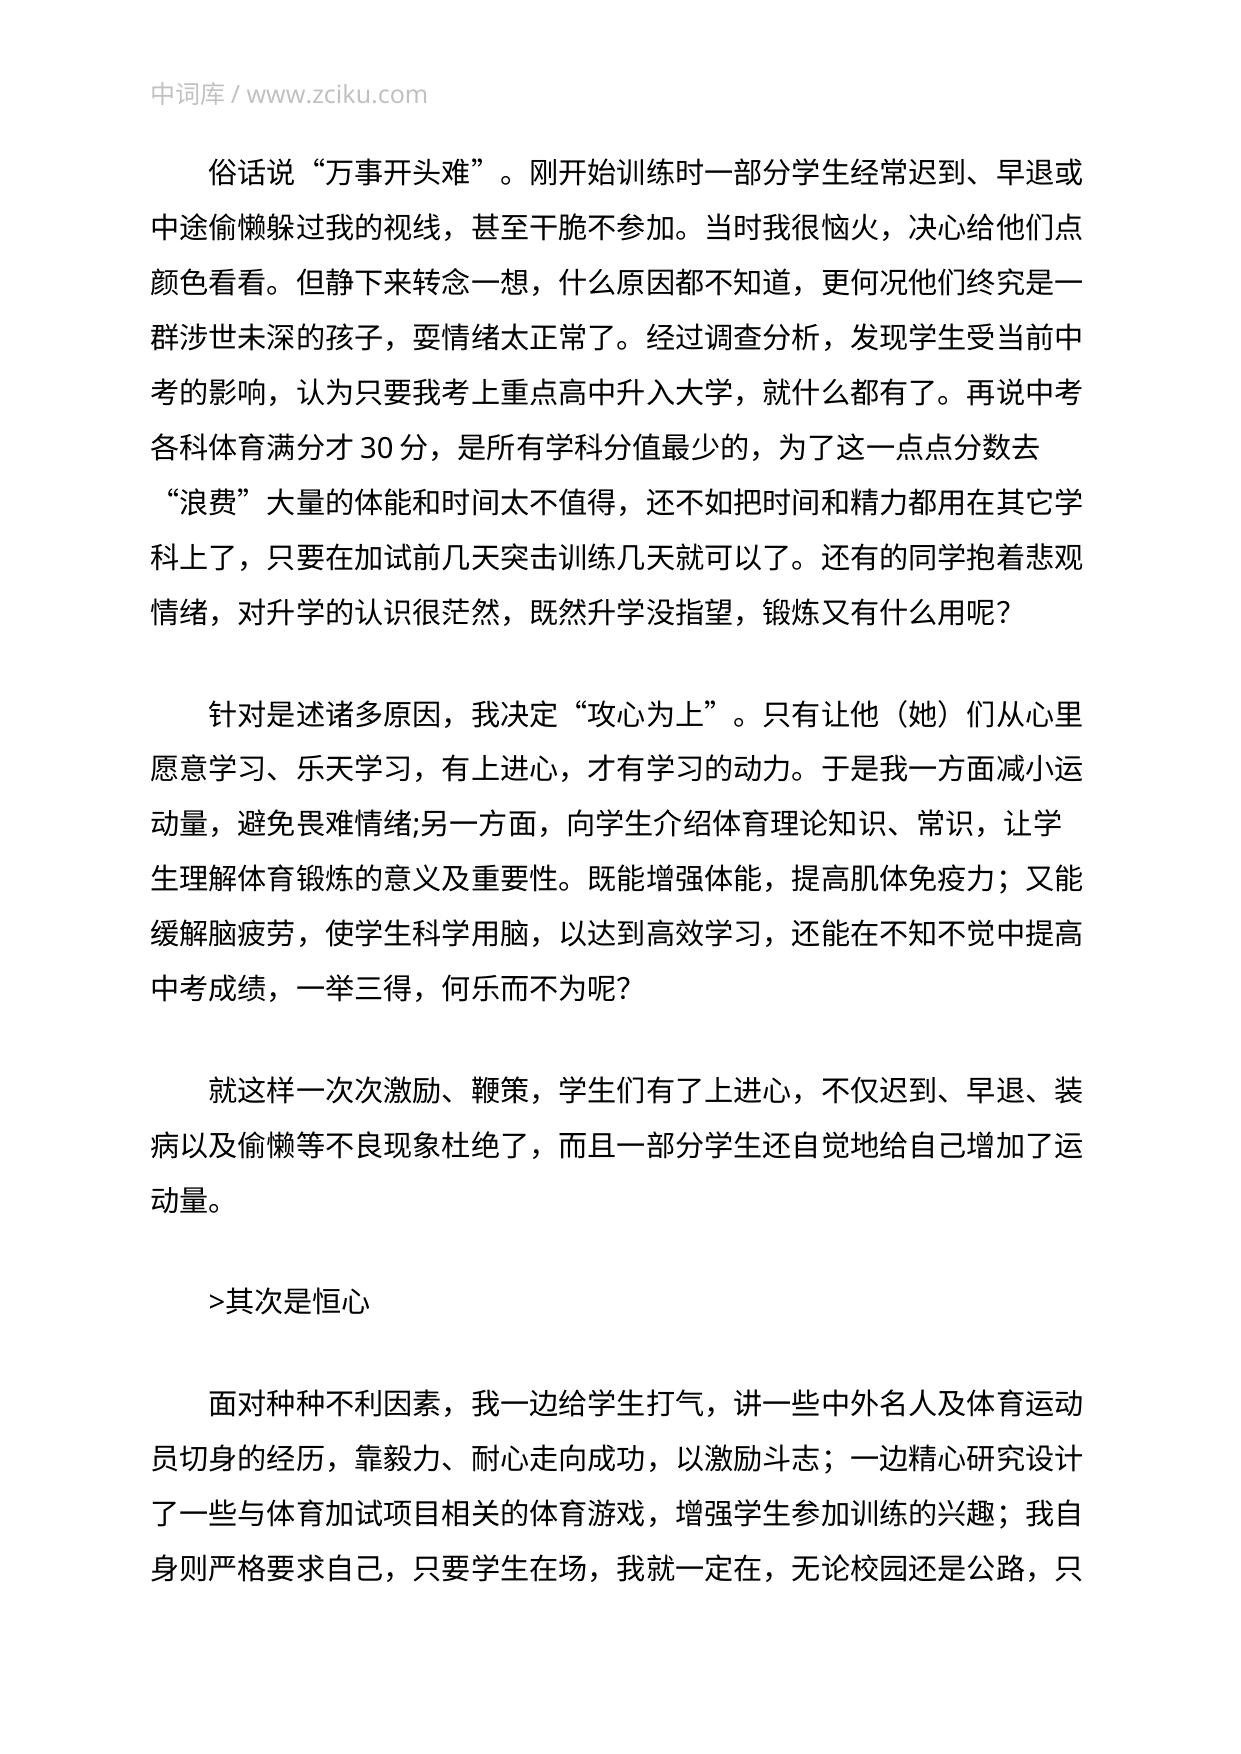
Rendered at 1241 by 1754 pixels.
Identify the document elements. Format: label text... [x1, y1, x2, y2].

text 就这样一次次激励、鞭策，学生们有了上进心，不仅迟到、早退、装病以及偷懒等不良现象杜绝了，而且一部分学生还自觉地给自己增加了运动量。 [150, 1067, 1090, 1219]
text >其次是恒心 [150, 1279, 1090, 1321]
text 俗话说“万事开头难”。刚开始训练时一部分学生经常迟到、早退或中途偷懒躲过我的视线，甚至干脆不参加。当时我很恼火，决心给他们点颜色看看。但静下来转念一想，什么原因都不知道，更何况他们终究是一群涉世未深的孩子，耍情绪太正常了。经过调查分析，发现学生受当前中考的影响，认为只要我考上重点高中升入大学，就什么都有了。再说中考各科体育满分才30分，是所有学科分值最少的，为了这一点点分数去“浪费”大量的体能和时间太不值得，还不如把时间和精力都用在其它学科上了，只要在加试前几天突击训练几天就可以了。还有的同学抱着悲观情绪，对升学的认识很茫然，既然升学没指望，锻炼又有什么用呢？ [150, 150, 1090, 632]
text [150, 1381, 1090, 1588]
text 针对是述诸多原因，我决定“攻心为上”。只有让他（她）们从心里愿意学习、乐天学习，有上进心，才有学习的动力。于是我一方面减小运动量，避免畏难情绪;另一方面，向学生介绍体育理论知识、常识，让学生理解体育锻炼的意义及重要性。既能增强体能，提高肌体免疫力；又能缓解脑疲劳，使学生科学用脑，以达到高效学习，还能在不知不觉中提高中考成绩，一举三得，何乐而不为呢？ [150, 691, 1090, 1008]
